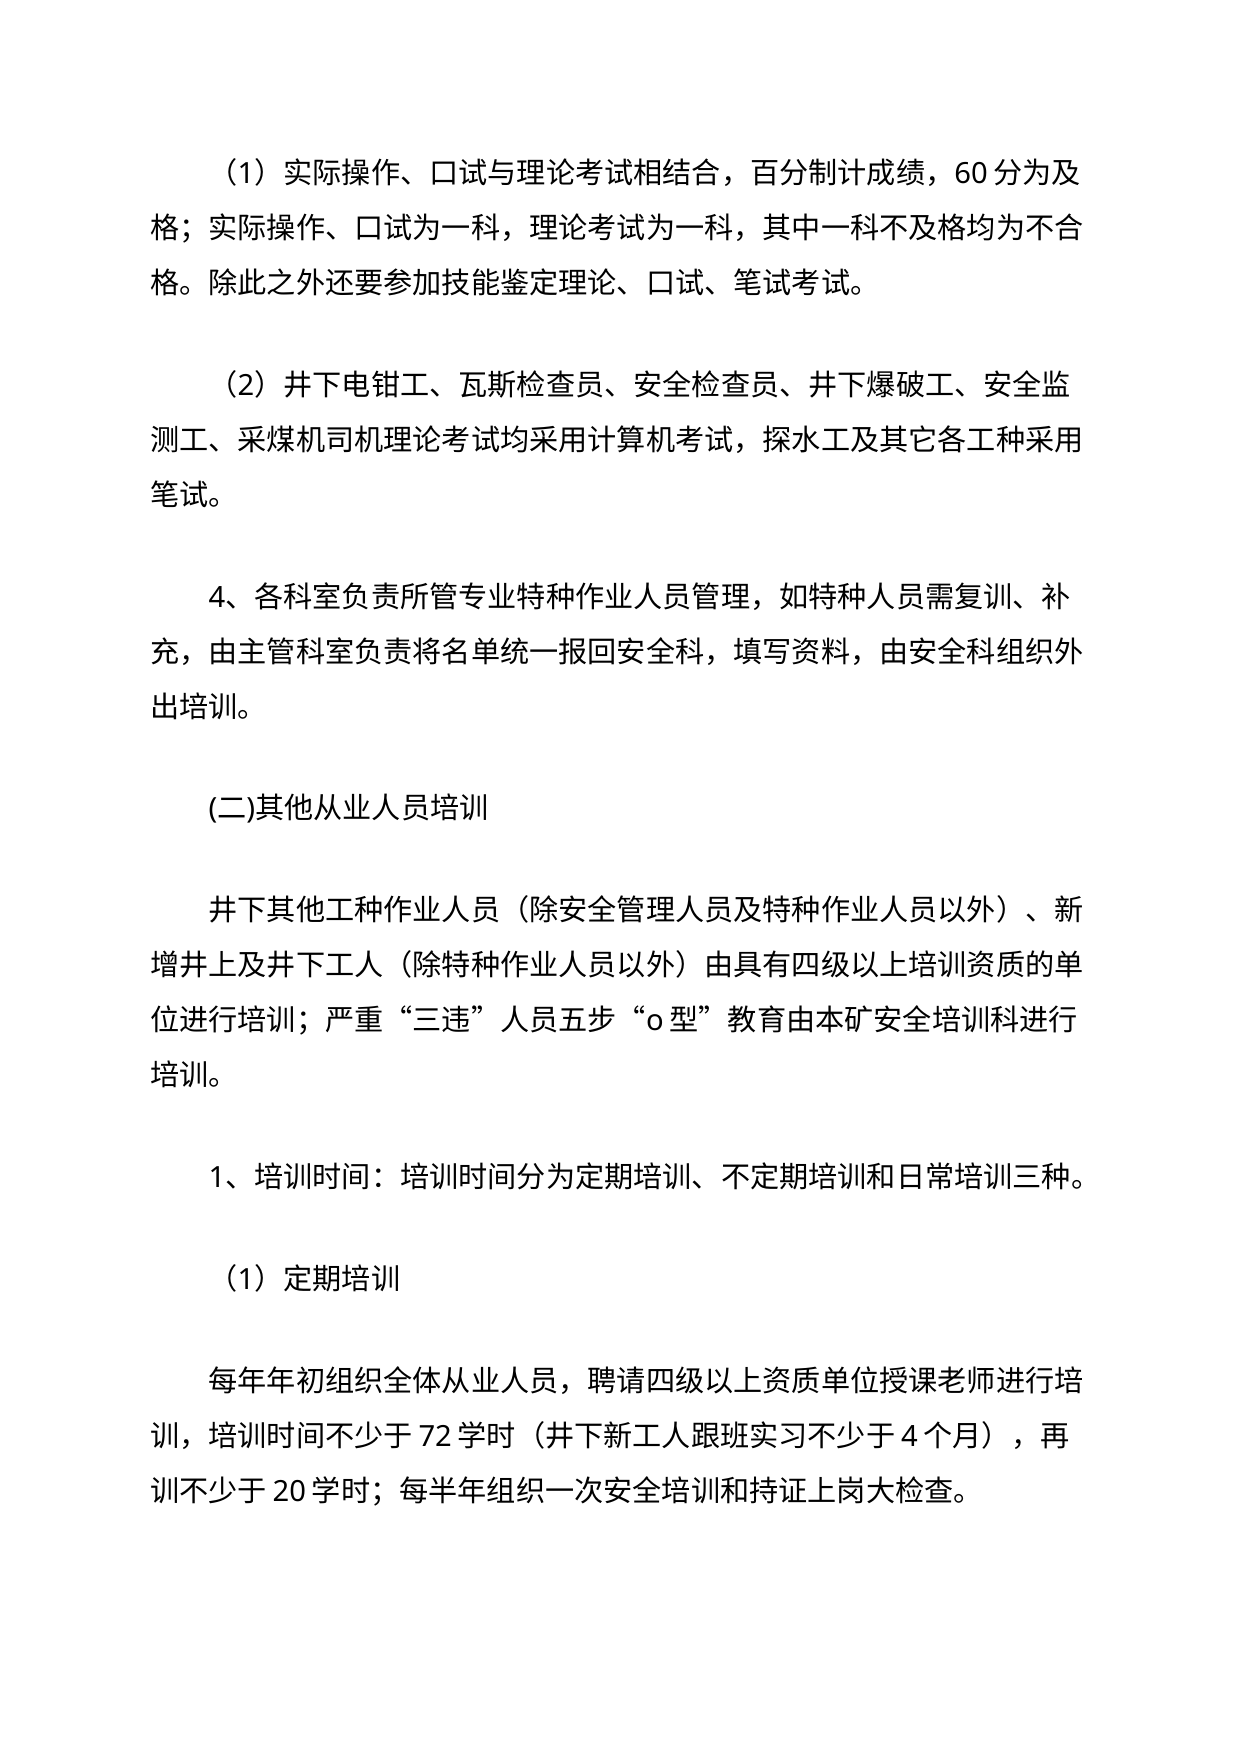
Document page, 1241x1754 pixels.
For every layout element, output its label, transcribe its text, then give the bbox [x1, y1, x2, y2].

text 1、培训时间：培训时间分为定期培训、不定期培训和日常培训三种。 [150, 1153, 1090, 1196]
text （1）定期培训 [150, 1256, 1090, 1298]
text 每年年初组织全体从业人员，聘请四级以上资质单位授课老师进行培训，培训时间不少于72学时（井下新工人跟班实习不少于4个月），再训不少于20学时；每半年组织一次安全培训和持证上岗大检查。 [150, 1357, 1090, 1510]
text 4、各科室负责所管专业特种作业人员管理，如特种人员需复训、补充，由主管科室负责将名单统一报回安全科，填写资料，由安全科组织外出培训。 [150, 573, 1090, 726]
text （1）实际操作、口试与理论考试相结合，百分制计成绩，60分为及格；实际操作、口试为一科，理论考试为一科，其中一科不及格均为不合格。除此之外还要参加技能鉴定理论、口试、笔试考试。 [150, 150, 1090, 302]
text （2）井下电钳工、瓦斯检查员、安全检查员、井下爆破工、安全监测工、采煤机司机理论考试均采用计算机考试，探水工及其它各工种采用笔试。 [150, 362, 1090, 514]
text 井下其他工种作业人员（除安全管理人员及特种作业人员以外）、新增井上及井下工人（除特种作业人员以外）由具有四级以上培训资质的单位进行培训；严重“三违”人员五步“o型”教育由本矿安全培训科进行培训。 [150, 887, 1090, 1094]
text (二)其他从业人员培训 [150, 785, 1090, 827]
